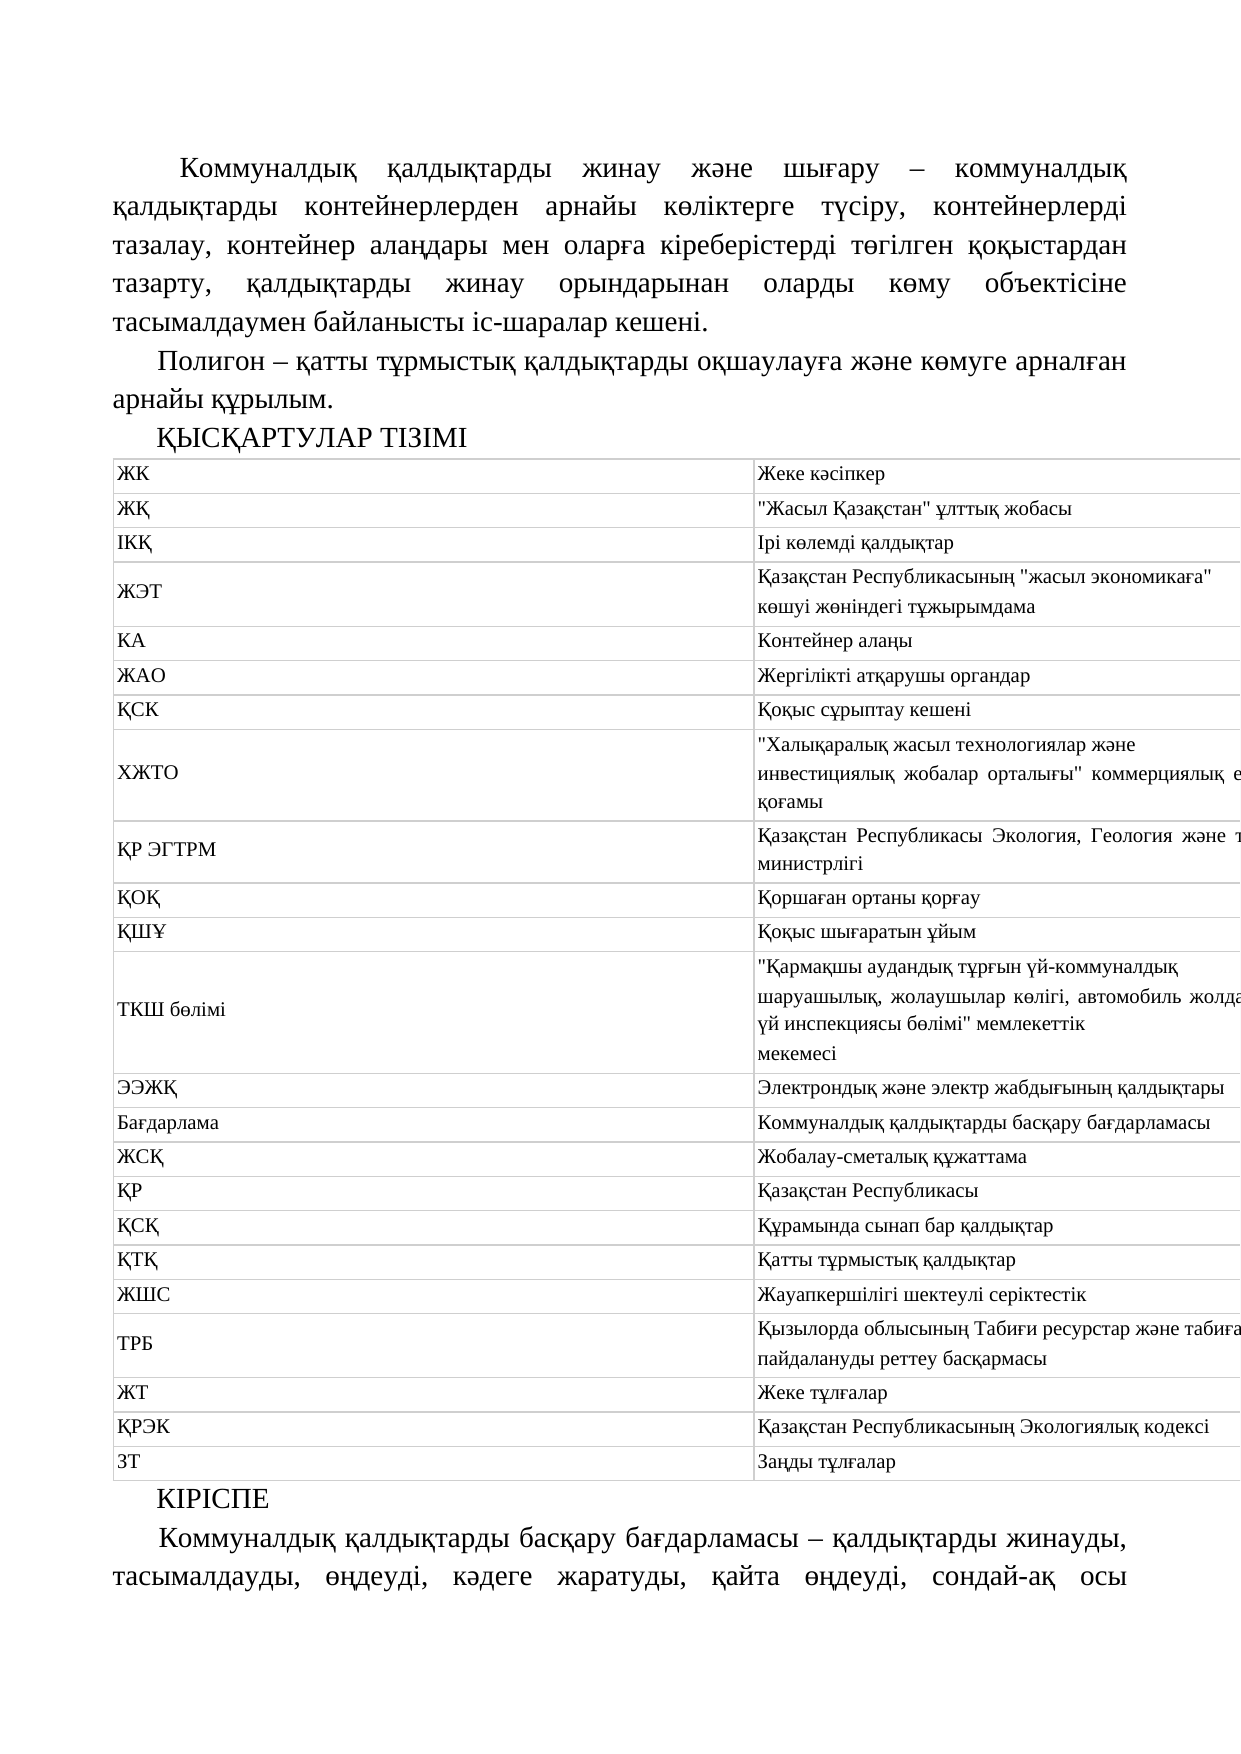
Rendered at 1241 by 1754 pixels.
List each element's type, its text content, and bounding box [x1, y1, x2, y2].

table_cell Қызылорда облысының Табиғи ресурстар және табиғат пайдалануды реттеу басқармасы [755, 1314, 1240, 1377]
table_cell Жергілікті атқарушы органдар [755, 661, 1240, 694]
table_cell ТКШ бөлімі [114, 952, 753, 1072]
table_cell Жобалау-сметалық құжаттама [755, 1143, 1240, 1176]
table_cell Қатты тұрмыстық қалдықтар [755, 1246, 1240, 1279]
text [112, 1520, 1128, 1592]
table_cell Электрондық және электр жабдығының қалдықтары [755, 1074, 1240, 1107]
text Коммуналдық қалдықтарды жинау және шығару – коммуналдық қалдықтарды контейнерлерден арнайы көліктерге түсіру, контейнерлерді тазалау, контейнер алаңдары мен оларға кіреберістерді төгілген қоқыстардан тазарту, қалдықтарды жинау орындарынан оларды көму объектісіне тасымалдаумен байланысты іс-шаралар кешені. [112, 150, 1128, 338]
table_cell Жауапкершілігі шектеулі серіктестік [755, 1280, 1240, 1313]
table_cell Бағдарлама [114, 1108, 753, 1141]
table_cell ТРБ [114, 1314, 753, 1377]
table_cell ЖТ [114, 1378, 753, 1411]
text ҚЫСҚАРТУЛАР ТІЗІМІ [112, 420, 1128, 453]
table_cell ҚОҚ [114, 884, 753, 917]
table_cell Ірі көлемді қалдықтар [755, 528, 1240, 561]
text Полигон – қатты тұрмыстық қалдықтарды оқшаулауға және көмуге арналған арнайы құрылым. [112, 343, 1128, 415]
table_cell Контейнер алаңы [755, 627, 1240, 660]
table_header ЖК [114, 460, 753, 493]
table_cell Қазақстан Республикасы Экология, Геология және табиғи ресурстар министрлігі [755, 822, 1240, 882]
table_cell ЭЭЖҚ [114, 1074, 753, 1107]
table_cell Қазақстан Республикасының "жасыл экономикаға" көшуі жөніндегі тұжырымдама [755, 563, 1240, 626]
table_cell Құрамында сынап бар қалдықтар [755, 1211, 1240, 1244]
table_cell ЖСҚ [114, 1143, 753, 1176]
table_cell ҚТҚ [114, 1246, 753, 1279]
table_cell Қазақстан Республикасы [755, 1177, 1240, 1210]
table_cell Қоқыс сұрыптау кешені [755, 696, 1240, 729]
table_cell ХЖТО [114, 730, 753, 820]
table_cell "Жасыл Қазақстан" ұлттық жобасы [755, 494, 1240, 527]
table_cell ЖЭТ [114, 563, 753, 626]
table_cell КА [114, 627, 753, 660]
table_cell ЖАО [114, 661, 753, 694]
table_cell ҚСҚ [114, 1211, 753, 1244]
table_cell ІКҚ [114, 528, 753, 561]
table_cell ЖҚ [114, 494, 753, 527]
table_cell ҚСК [114, 696, 753, 729]
table_cell Қоршаған ортаны қорғау [755, 884, 1240, 917]
table_cell "Халықаралық жасыл технологиялар және инвестициялық жобалар орталығы" коммерциялық емес акционерлік қоғамы [755, 730, 1240, 820]
table_cell "Қармақшы аудандық тұрғын үй-коммуналдық шаруашылық, жолаушылар көлігі, автомобиль жолдары және тұрғын үй инспекциясы бөлімі" мемлекеттік мекемесі [755, 952, 1240, 1072]
text КІРІСПЕ [112, 1481, 1128, 1515]
table_cell Қазақстан Республикасының Экологиялық кодексі [755, 1413, 1240, 1446]
table_cell ҚШҰ [114, 918, 753, 951]
table_cell ЖШС [114, 1280, 753, 1313]
table_cell Жеке тұлғалар [755, 1378, 1240, 1411]
table_cell ҚР ЭГТРМ [114, 822, 753, 882]
table_cell Қоқыс шығаратын ұйым [755, 918, 1240, 951]
table_cell Коммуналдық қалдықтарды басқару бағдарламасы [755, 1108, 1240, 1141]
table_cell ҚР [114, 1177, 753, 1210]
table_cell ЗТ [114, 1447, 753, 1480]
table_header Жеке кәсіпкер [755, 460, 1240, 493]
table_cell ҚРЭК [114, 1413, 753, 1446]
table_cell Заңды тұлғалар [755, 1447, 1240, 1480]
